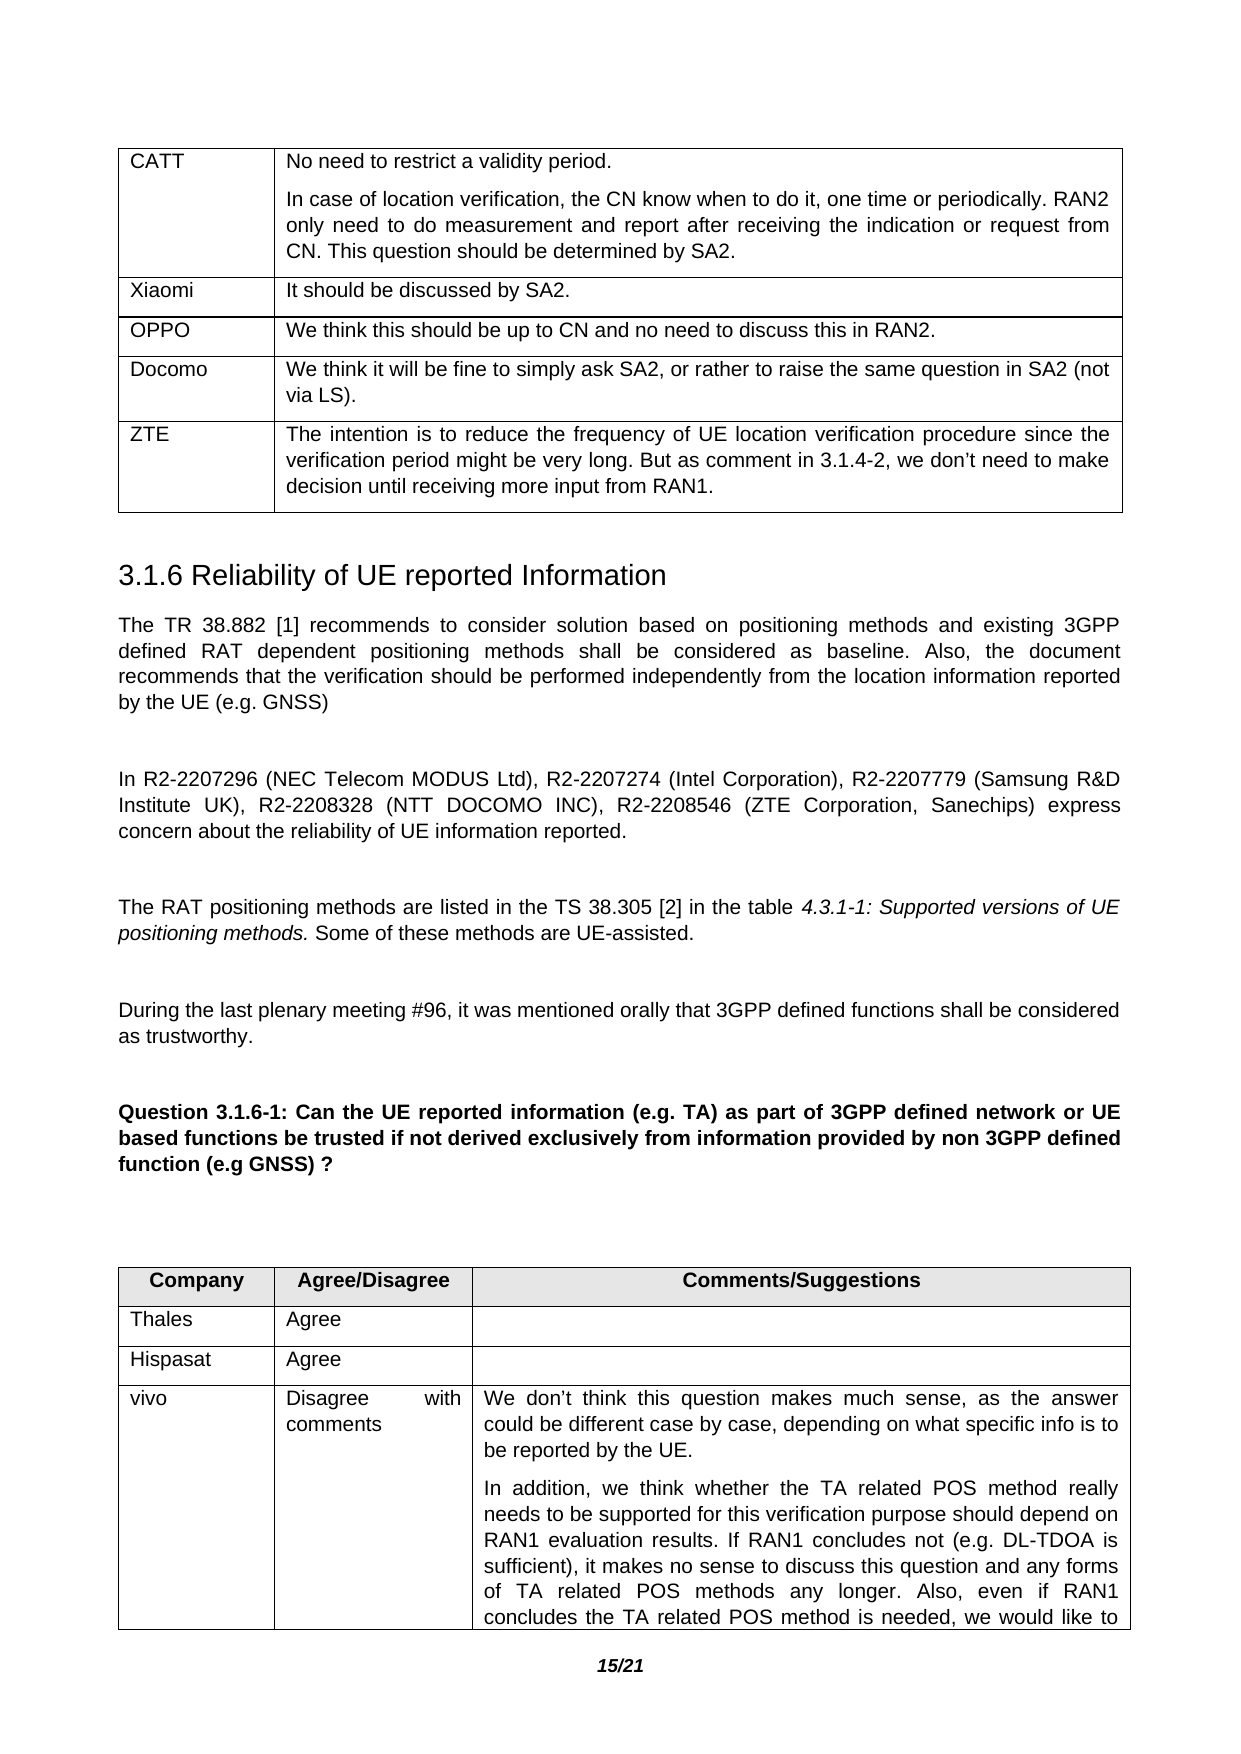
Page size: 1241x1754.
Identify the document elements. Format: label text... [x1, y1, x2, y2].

table_cell CATT [119, 149, 274, 277]
table_cell Thales [119, 1307, 274, 1346]
text During the last plenary meeting #96, it was mentioned orally that 3GPP defined functions shall be considered as trustworthy. [118, 998, 1122, 1047]
table_cell [473, 1347, 1130, 1385]
table_cell We think it will be fine to simply ask SA2, or rather to raise the same question in SA2 (not via LS). [275, 357, 1122, 421]
text Question 3.1.6-1: Can the UE reported information (e.g. TA) as part of 3GPP defined network or UE based functions be trusted if not derived exclusively from information provided by non 3GPP defined function (e.g GNSS) ? [118, 1100, 1122, 1176]
table_cell [473, 1307, 1130, 1346]
table_cell Docomo [119, 357, 274, 421]
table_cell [473, 1386, 1130, 1629]
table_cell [275, 1386, 472, 1629]
text The TR 38.882 [1] recommends to consider solution based on positioning methods and existing 3GPP defined RAT dependent positioning methods shall be considered as baseline. Also, the document recommends that the verification should be performed independently from the location information reported by the UE (e.g. GNSS) [118, 613, 1122, 714]
table_cell vivo [119, 1386, 274, 1629]
table_cell We think this should be up to CN and no need to discuss this in RAN2. [275, 318, 1122, 356]
table_header Company [119, 1268, 274, 1306]
table_header Agree/Disagree [275, 1268, 472, 1306]
table_header Comments/Suggestions [473, 1268, 1130, 1306]
table_cell No need to restrict a validity period. In case of location verification, the CN know when to do it, one time or periodically. RAN2 only need to do measurement and report after receiving the indication or request from CN. This question should be determined by SA2. [275, 149, 1122, 277]
table_cell ZTE [119, 422, 274, 512]
table_cell Agree [275, 1347, 472, 1385]
table_cell Hispasat [119, 1347, 274, 1385]
table_cell Xiaomi [119, 278, 274, 316]
table_cell Agree [275, 1307, 472, 1346]
text The RAT positioning methods are listed in the TS 38.305 [2] in the table 4.3.1-1: Supported versions of UE positioning methods. Some of these methods are UE-assisted. [118, 895, 1122, 945]
subtitle 3.1.6 Reliability of UE reported Information [118, 558, 1122, 591]
table_cell OPPO [119, 318, 274, 356]
table_cell The intention is to reduce the frequency of UE location verification procedure since the verification period might be very long. But as comment in 3.1.4-2, we don’t need to make decision until receiving more input from RAN1. [275, 422, 1122, 512]
table_cell It should be discussed by SA2. [275, 278, 1122, 316]
text In R2-2207296 (NEC Telecom MODUS Ltd), R2-2207274 (Intel Corporation), R2-2207779 (Samsung R&D Institute UK), R2-2208328 (NTT DOCOMO INC), R2-2208546 (ZTE Corporation, Sanechips) express concern about the reliability of UE information reported. [118, 767, 1122, 842]
